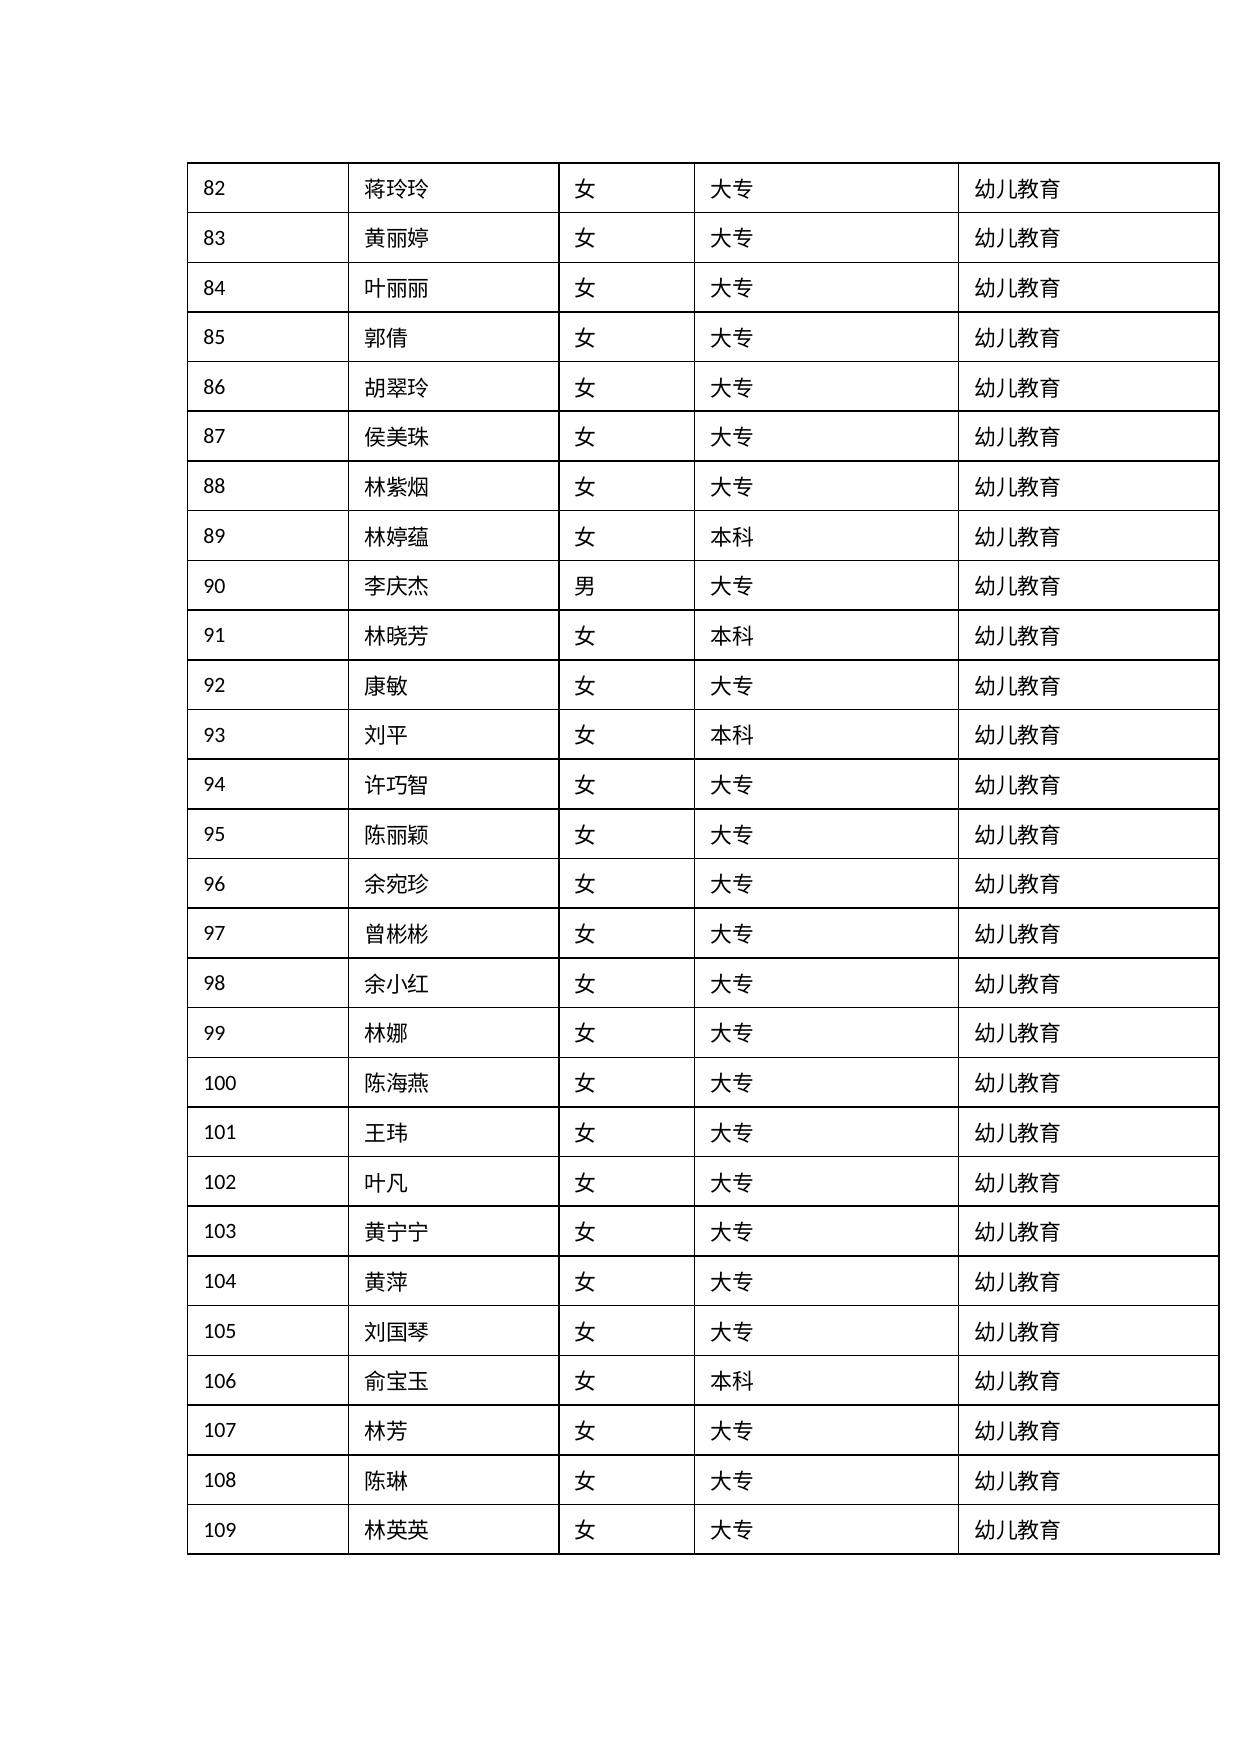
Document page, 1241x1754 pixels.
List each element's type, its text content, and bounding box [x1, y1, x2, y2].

table_cell 本科 [695, 511, 958, 559]
table_cell 大专 [695, 859, 958, 907]
table_cell 102 [188, 1157, 348, 1205]
table_cell 97 [188, 909, 348, 957]
table_cell 女 [560, 611, 694, 659]
table_cell 幼儿教育 [959, 1157, 1218, 1205]
table_cell 黄丽婷 [349, 213, 558, 261]
table_cell 女 [560, 1257, 694, 1305]
table_cell 85 [188, 313, 348, 361]
table_cell 本科 [695, 710, 958, 758]
table_cell 女 [560, 1157, 694, 1205]
table_cell 黄宁宁 [349, 1207, 558, 1255]
table_cell 幼儿教育 [959, 1356, 1218, 1404]
table_cell 82 [188, 164, 348, 212]
table_cell 大专 [695, 909, 958, 957]
table_cell 女 [560, 909, 694, 957]
table_cell 86 [188, 362, 348, 410]
table_cell 林婷蕴 [349, 511, 558, 559]
table_cell 幼儿教育 [959, 412, 1218, 460]
table_cell 叶丽丽 [349, 263, 558, 311]
table_cell 幼儿教育 [959, 1456, 1218, 1503]
table_cell 女 [560, 661, 694, 708]
table_cell 女 [560, 959, 694, 1007]
table_cell 大专 [695, 760, 958, 808]
table_cell 陈丽颖 [349, 810, 558, 858]
table_cell 大专 [695, 1456, 958, 1503]
table_cell 女 [560, 1306, 694, 1354]
table_cell 幼儿教育 [959, 1505, 1218, 1553]
table_cell 女 [560, 810, 694, 858]
table_cell 曾彬彬 [349, 909, 558, 957]
table_cell 女 [560, 511, 694, 559]
table_cell 李庆杰 [349, 561, 558, 609]
table_cell 幼儿教育 [959, 959, 1218, 1007]
table_cell 幼儿教育 [959, 611, 1218, 659]
table_cell 刘国琴 [349, 1306, 558, 1354]
table_cell 幼儿教育 [959, 1008, 1218, 1056]
table_cell 女 [560, 710, 694, 758]
table_cell 女 [560, 213, 694, 261]
table_cell 叶凡 [349, 1157, 558, 1205]
table_cell 许巧智 [349, 760, 558, 808]
table_cell 83 [188, 213, 348, 261]
table_cell 109 [188, 1505, 348, 1553]
table_cell 95 [188, 810, 348, 858]
table_cell 大专 [695, 959, 958, 1007]
table_cell 大专 [695, 561, 958, 609]
table_cell 90 [188, 561, 348, 609]
table_cell 王玮 [349, 1108, 558, 1156]
table_cell 88 [188, 462, 348, 510]
table_cell 幼儿教育 [959, 263, 1218, 311]
table_cell 91 [188, 611, 348, 659]
table_cell 103 [188, 1207, 348, 1255]
table_cell 大专 [695, 213, 958, 261]
table_cell 93 [188, 710, 348, 758]
table_cell 94 [188, 760, 348, 808]
table_cell 蒋玲玲 [349, 164, 558, 212]
table_cell 女 [560, 859, 694, 907]
table_cell 幼儿教育 [959, 1207, 1218, 1255]
table_cell 女 [560, 164, 694, 212]
table_cell 101 [188, 1108, 348, 1156]
table_cell 女 [560, 1108, 694, 1156]
table_cell 89 [188, 511, 348, 559]
table_cell 女 [560, 1207, 694, 1255]
table_cell 大专 [695, 810, 958, 858]
table_cell 林英英 [349, 1505, 558, 1553]
table_cell 大专 [695, 1058, 958, 1106]
table_cell 林紫烟 [349, 462, 558, 510]
table_cell 大专 [695, 1008, 958, 1056]
table_cell 108 [188, 1456, 348, 1503]
table_cell 大专 [695, 164, 958, 212]
table_cell 大专 [695, 263, 958, 311]
table_cell 幼儿教育 [959, 1108, 1218, 1156]
table_cell 92 [188, 661, 348, 708]
table_cell 大专 [695, 1406, 958, 1454]
table_cell 陈琳 [349, 1456, 558, 1503]
table_cell 幼儿教育 [959, 859, 1218, 907]
table_cell 大专 [695, 1108, 958, 1156]
table_cell 幼儿教育 [959, 362, 1218, 410]
table_cell 107 [188, 1406, 348, 1454]
table_cell 余宛珍 [349, 859, 558, 907]
table_cell 大专 [695, 1257, 958, 1305]
table_cell 大专 [695, 1306, 958, 1354]
table_cell 女 [560, 462, 694, 510]
table_cell 康敏 [349, 661, 558, 708]
table_cell 98 [188, 959, 348, 1007]
table_cell 幼儿教育 [959, 164, 1218, 212]
table_cell 幼儿教育 [959, 1058, 1218, 1106]
table_cell 大专 [695, 1207, 958, 1255]
table_cell 女 [560, 313, 694, 361]
table_cell 男 [560, 561, 694, 609]
table_cell 大专 [695, 1505, 958, 1553]
table_cell 99 [188, 1008, 348, 1056]
table_cell 幼儿教育 [959, 1257, 1218, 1305]
table_cell 大专 [695, 362, 958, 410]
table_cell 女 [560, 1406, 694, 1454]
table_cell 林芳 [349, 1406, 558, 1454]
table_cell 女 [560, 1456, 694, 1503]
table_cell 幼儿教育 [959, 511, 1218, 559]
table_cell 106 [188, 1356, 348, 1404]
table_cell 104 [188, 1257, 348, 1305]
table_cell 女 [560, 1356, 694, 1404]
table_cell 96 [188, 859, 348, 907]
table_cell 100 [188, 1058, 348, 1106]
table_cell 黄萍 [349, 1257, 558, 1305]
table_cell 林晓芳 [349, 611, 558, 659]
table_cell 余小红 [349, 959, 558, 1007]
table_cell 幼儿教育 [959, 710, 1218, 758]
table_cell 俞宝玉 [349, 1356, 558, 1404]
table_cell 幼儿教育 [959, 760, 1218, 808]
table_cell 郭倩 [349, 313, 558, 361]
table_cell 105 [188, 1306, 348, 1354]
table_cell 刘平 [349, 710, 558, 758]
table_cell 大专 [695, 661, 958, 708]
table_cell 女 [560, 362, 694, 410]
table_cell 幼儿教育 [959, 462, 1218, 510]
table_cell 本科 [695, 611, 958, 659]
table_cell 84 [188, 263, 348, 311]
table_cell 女 [560, 1505, 694, 1553]
table_cell 女 [560, 1058, 694, 1106]
table_cell 本科 [695, 1356, 958, 1404]
table_cell 胡翠玲 [349, 362, 558, 410]
table_cell 幼儿教育 [959, 810, 1218, 858]
table_cell 大专 [695, 462, 958, 510]
table_cell 女 [560, 263, 694, 311]
table_cell 幼儿教育 [959, 213, 1218, 261]
table_cell 林娜 [349, 1008, 558, 1056]
table_cell 女 [560, 760, 694, 808]
table_cell 大专 [695, 313, 958, 361]
table_cell 女 [560, 1008, 694, 1056]
table_cell 幼儿教育 [959, 909, 1218, 957]
table_cell 幼儿教育 [959, 561, 1218, 609]
table_cell 侯美珠 [349, 412, 558, 460]
table_cell 大专 [695, 1157, 958, 1205]
table_cell 幼儿教育 [959, 313, 1218, 361]
table_cell 陈海燕 [349, 1058, 558, 1106]
table_cell 幼儿教育 [959, 661, 1218, 708]
table_cell 大专 [695, 412, 958, 460]
table_cell 女 [560, 412, 694, 460]
table_cell 87 [188, 412, 348, 460]
table_cell 幼儿教育 [959, 1306, 1218, 1354]
table_cell 幼儿教育 [959, 1406, 1218, 1454]
